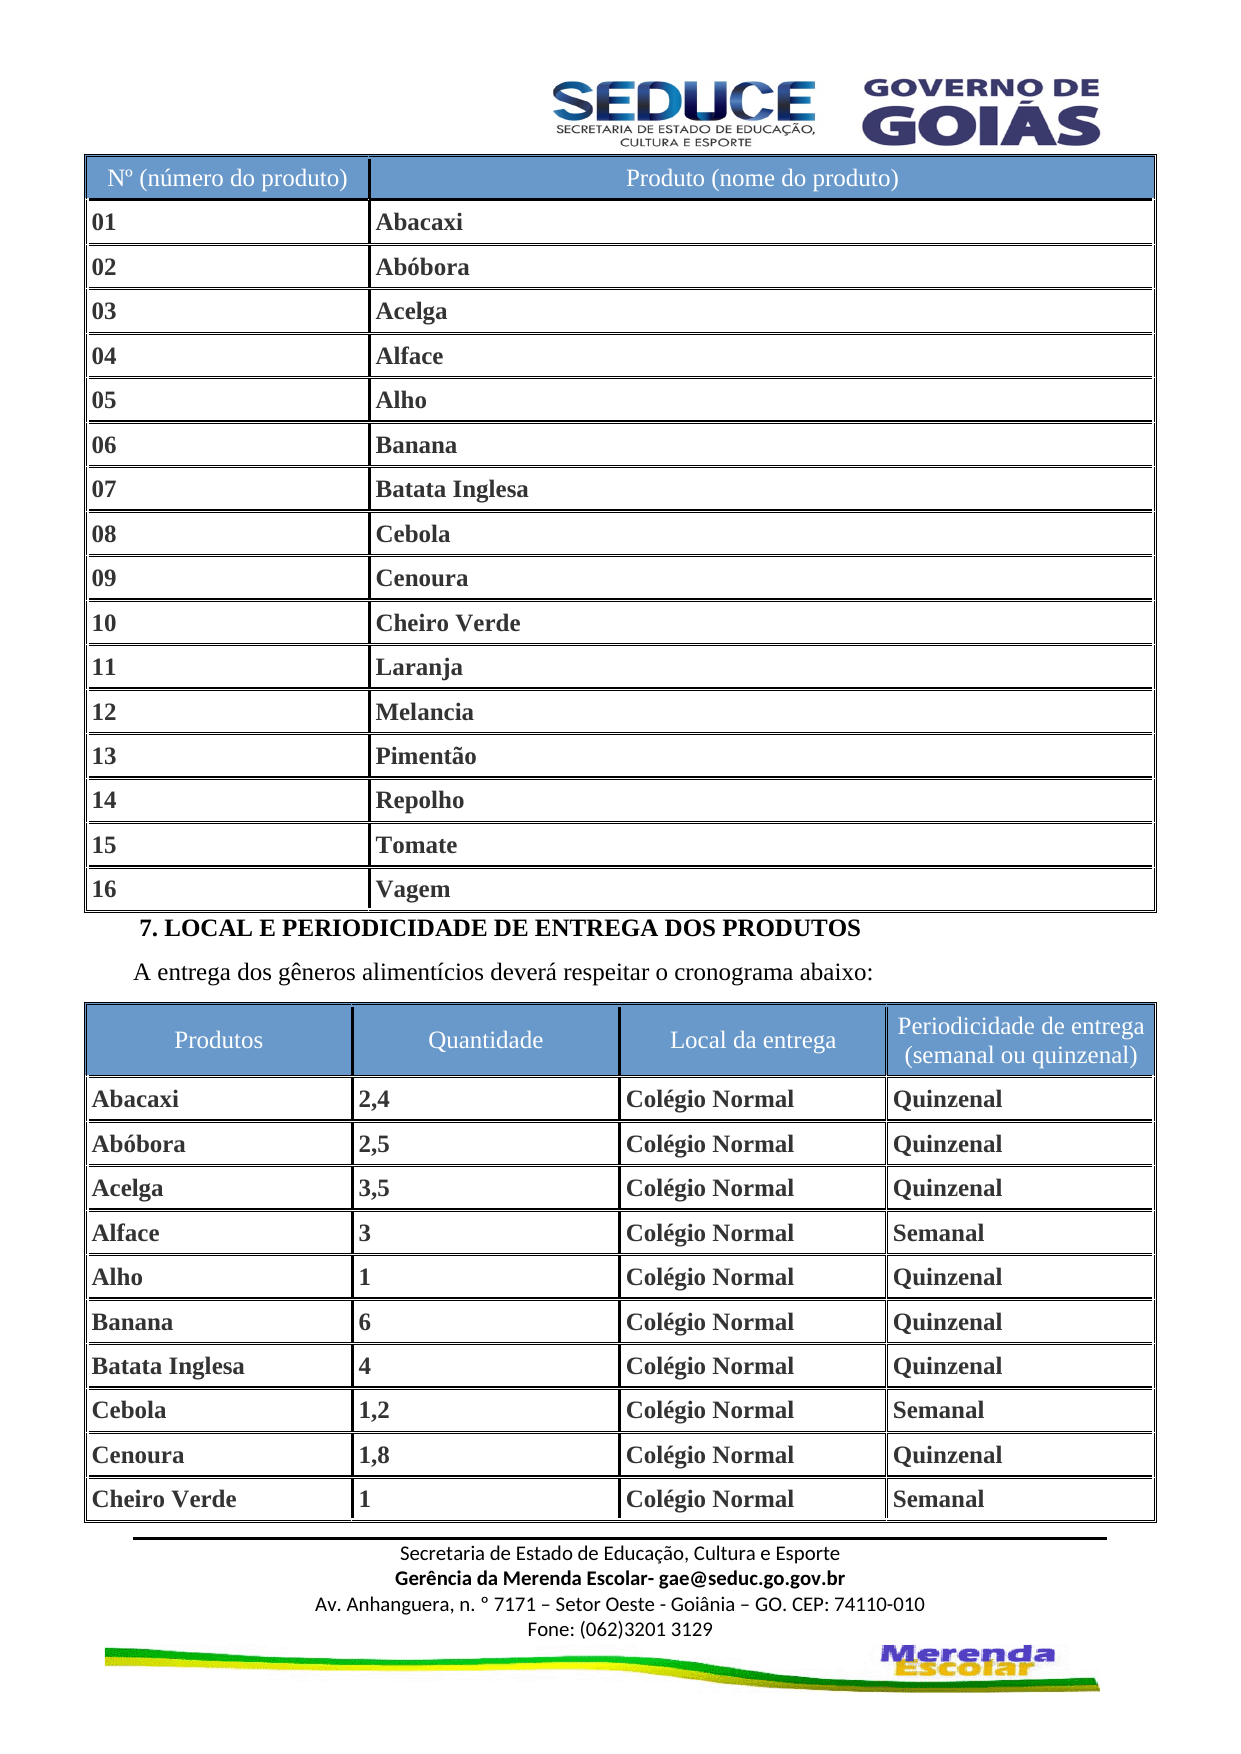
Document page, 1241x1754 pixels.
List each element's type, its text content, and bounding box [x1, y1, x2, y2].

table_cell 12 [87, 687, 368, 732]
table_header Quantidade [352, 1005, 619, 1075]
table_cell 11 [85, 643, 369, 687]
table_cell 6 [354, 1301, 618, 1342]
table_cell 4 [354, 1345, 618, 1386]
table_cell Abóbora [87, 1119, 351, 1164]
table_cell Quinzenal [888, 1119, 1154, 1164]
table_cell Cheiro Verde [87, 1475, 352, 1519]
table_cell 10 [87, 598, 368, 643]
table_cell Acelga [85, 1164, 352, 1208]
table_cell Colégio Normal [621, 1390, 885, 1431]
table_cell Colégio Normal [621, 1256, 885, 1297]
table_header Nº (número do produto) [87, 155, 369, 198]
table_cell 06 [87, 420, 368, 465]
table_cell Banana [87, 1297, 351, 1342]
table_cell 05 [85, 376, 369, 420]
table_cell Quinzenal [886, 1431, 1155, 1475]
table_cell Alface [371, 331, 1154, 376]
table_cell Abacaxi [85, 1075, 352, 1119]
table_cell Cebola [371, 509, 1154, 554]
table_cell Cebola [87, 1386, 351, 1431]
table_cell Semanal [888, 1208, 1154, 1253]
table_cell Colégio Normal [621, 1434, 885, 1475]
table_cell Alface [87, 1208, 351, 1253]
table_header Local da entrega [619, 1005, 886, 1075]
table_cell Pimentão [369, 732, 1155, 776]
table_cell Batata Inglesa [369, 465, 1155, 509]
table_cell Colégio Normal [619, 1479, 886, 1519]
table_cell 3 [354, 1212, 618, 1253]
picture [552, 73, 1108, 154]
table_cell 03 [85, 287, 369, 331]
table_cell Quinzenal [886, 1164, 1155, 1208]
table_cell 14 [87, 776, 368, 821]
table_cell Acelga [369, 287, 1155, 331]
table_cell 1 [352, 1479, 619, 1519]
text 7. LOCAL E PERIODICIDADE DE ENTREGA DOS PRODUTOS [133, 913, 1107, 942]
table_cell Quinzenal [888, 1297, 1154, 1342]
table_cell Tomate [369, 821, 1155, 865]
table_cell Colégio Normal [621, 1078, 885, 1119]
table_cell Alho [369, 376, 1155, 420]
table_cell Colégio Normal [621, 1345, 885, 1386]
table_cell Semanal [888, 1386, 1154, 1431]
table_cell 1,2 [354, 1390, 618, 1431]
table_cell 07 [85, 465, 369, 509]
table_cell Laranja [369, 643, 1155, 687]
table_cell 3,5 [354, 1167, 618, 1208]
table_cell 13 [85, 732, 369, 776]
table_cell Abóbora [371, 243, 1154, 287]
table_cell Colégio Normal [621, 1167, 885, 1208]
table_cell 02 [87, 243, 368, 287]
table_cell Batata Inglesa [85, 1342, 352, 1386]
table_cell Cenoura [85, 1431, 352, 1475]
table_cell 01 [85, 198, 368, 242]
table_header Periodicidade de entrega (semanal ou quinzenal) [886, 1005, 1154, 1075]
table_cell 08 [87, 509, 368, 554]
table_cell 09 [85, 554, 369, 598]
table_cell 1 [354, 1256, 618, 1297]
table_cell 2,4 [354, 1078, 618, 1119]
table_cell Cheiro Verde [371, 598, 1154, 643]
text A entrega dos gêneros alimentícios deverá respeitar o cronograma abaixo: [133, 957, 1107, 986]
table_cell Cenoura [369, 554, 1155, 598]
table_cell Colégio Normal [621, 1123, 885, 1164]
table_header Produtos [85, 1003, 352, 1075]
table_cell Abacaxi [371, 198, 1155, 242]
table_cell 2,5 [354, 1123, 618, 1164]
table_cell Colégio Normal [621, 1301, 885, 1342]
table_cell Alho [85, 1253, 352, 1297]
table_cell Colégio Normal [621, 1212, 885, 1253]
table_cell Quinzenal [886, 1253, 1155, 1297]
table_cell 1,8 [354, 1434, 618, 1475]
table_cell Repolho [371, 776, 1154, 821]
table_cell 15 [85, 821, 369, 865]
table_cell 16 [87, 865, 369, 909]
table_cell Quinzenal [886, 1075, 1155, 1119]
table_cell Semanal [886, 1475, 1154, 1519]
table_cell Melancia [371, 687, 1154, 732]
table_cell Vagem [369, 865, 1154, 909]
table_header Produto (nome do produto) [369, 157, 1154, 198]
table_cell Quinzenal [886, 1342, 1155, 1386]
table_cell 04 [87, 331, 368, 376]
table_cell Banana [371, 420, 1154, 465]
